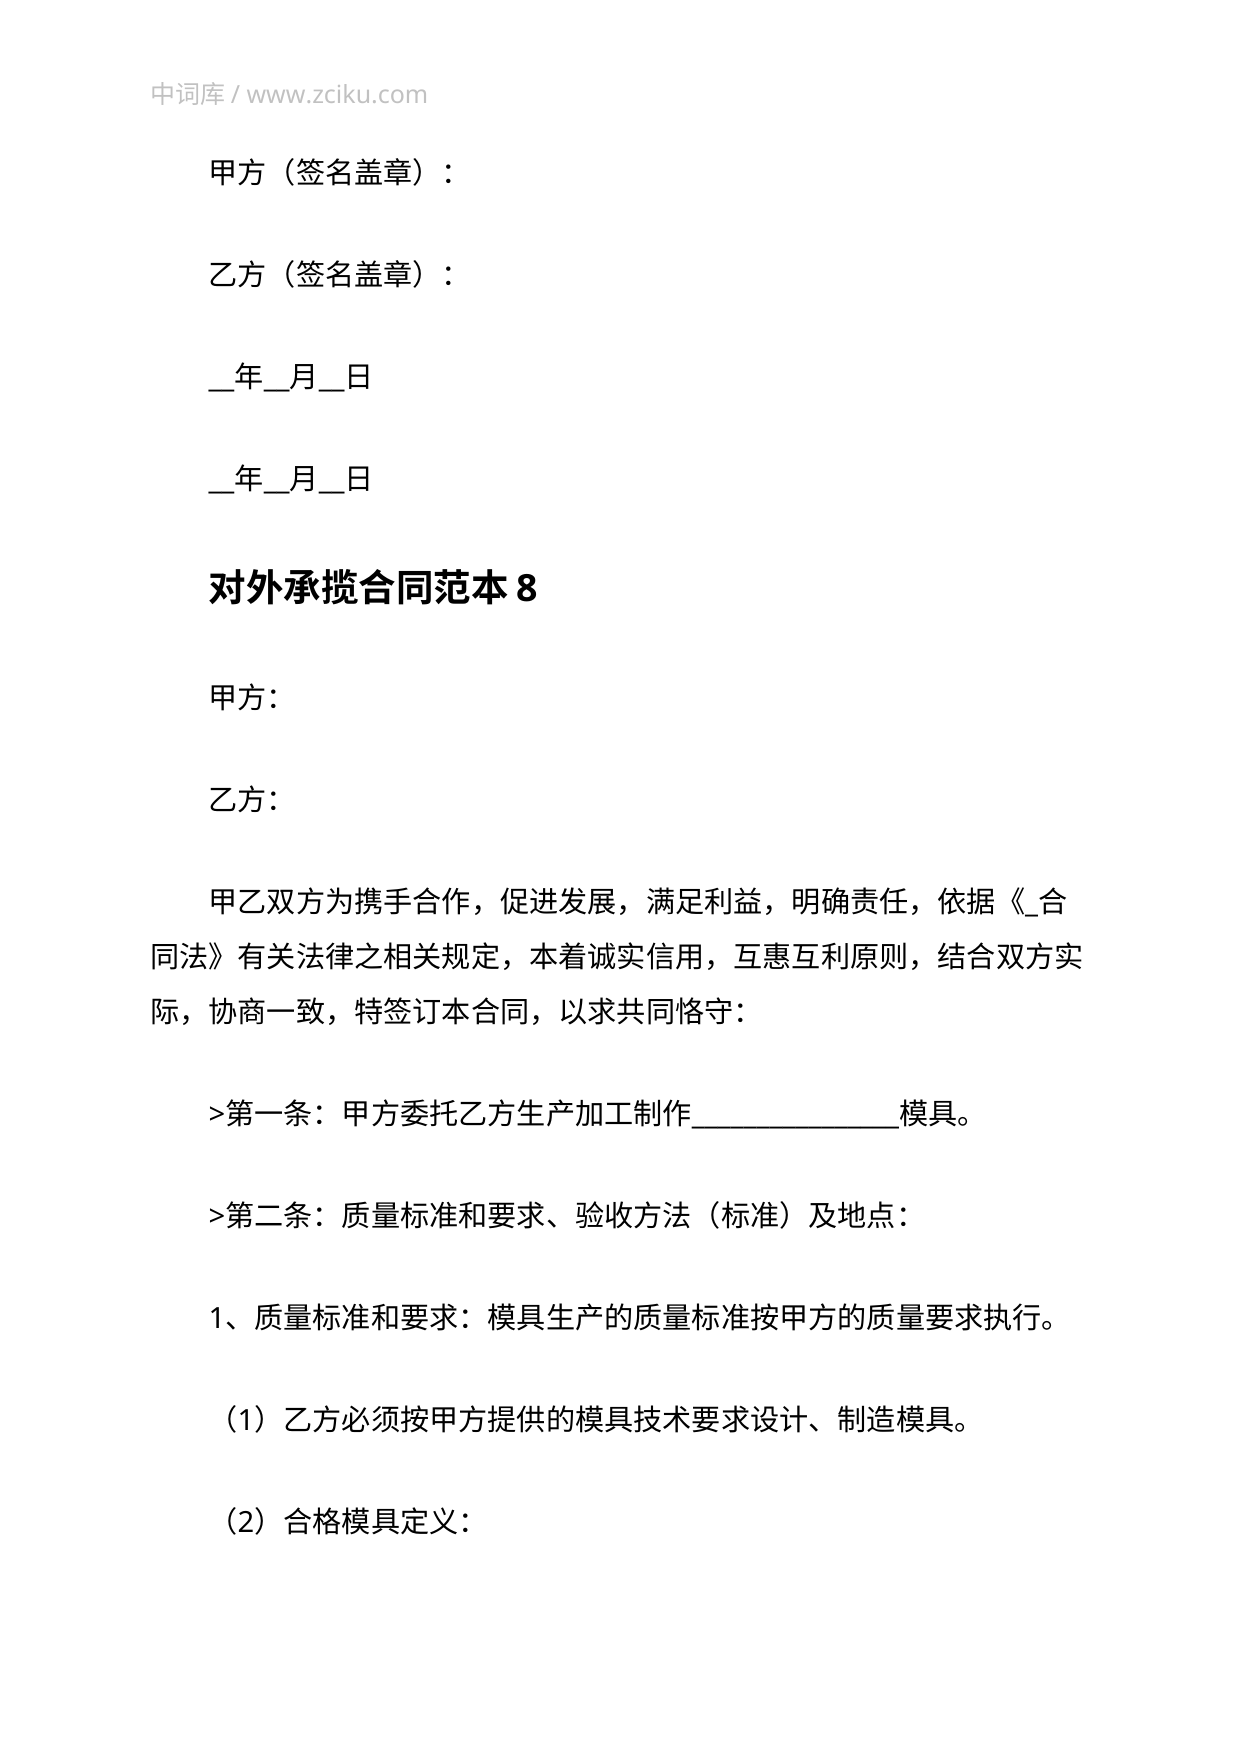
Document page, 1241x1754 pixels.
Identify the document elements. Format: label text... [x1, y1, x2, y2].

text __年__月__日 [150, 456, 1090, 498]
text >第一条：甲方委托乙方生产加工制作________________模具。 [150, 1090, 1090, 1133]
text 甲方： [150, 675, 1090, 717]
text 乙方（签名盖章）： [150, 252, 1090, 294]
text __年__月__日 [150, 353, 1090, 396]
text 乙方： [150, 777, 1090, 819]
text 1、质量标准和要求：模具生产的质量标准按甲方的质量要求执行。 [150, 1294, 1090, 1337]
text 甲方（签名盖章）： [150, 150, 1090, 192]
text （1）乙方必须按甲方提供的模具技术要求设计、制造模具。 [150, 1396, 1090, 1439]
text （2）合格模具定义： [150, 1498, 1090, 1541]
text 对外承揽合同范本8 [150, 557, 1090, 612]
text >第二条：质量标准和要求、验收方法（标准）及地点： [150, 1192, 1090, 1235]
text 甲乙双方为携手合作，促进发展，满足利益，明确责任，依据《_合同法》有关法律之相关规定，本着诚实信用，互惠互利原则，结合双方实际，协商一致，特签订本合同，以求共同恪守： [150, 879, 1090, 1031]
